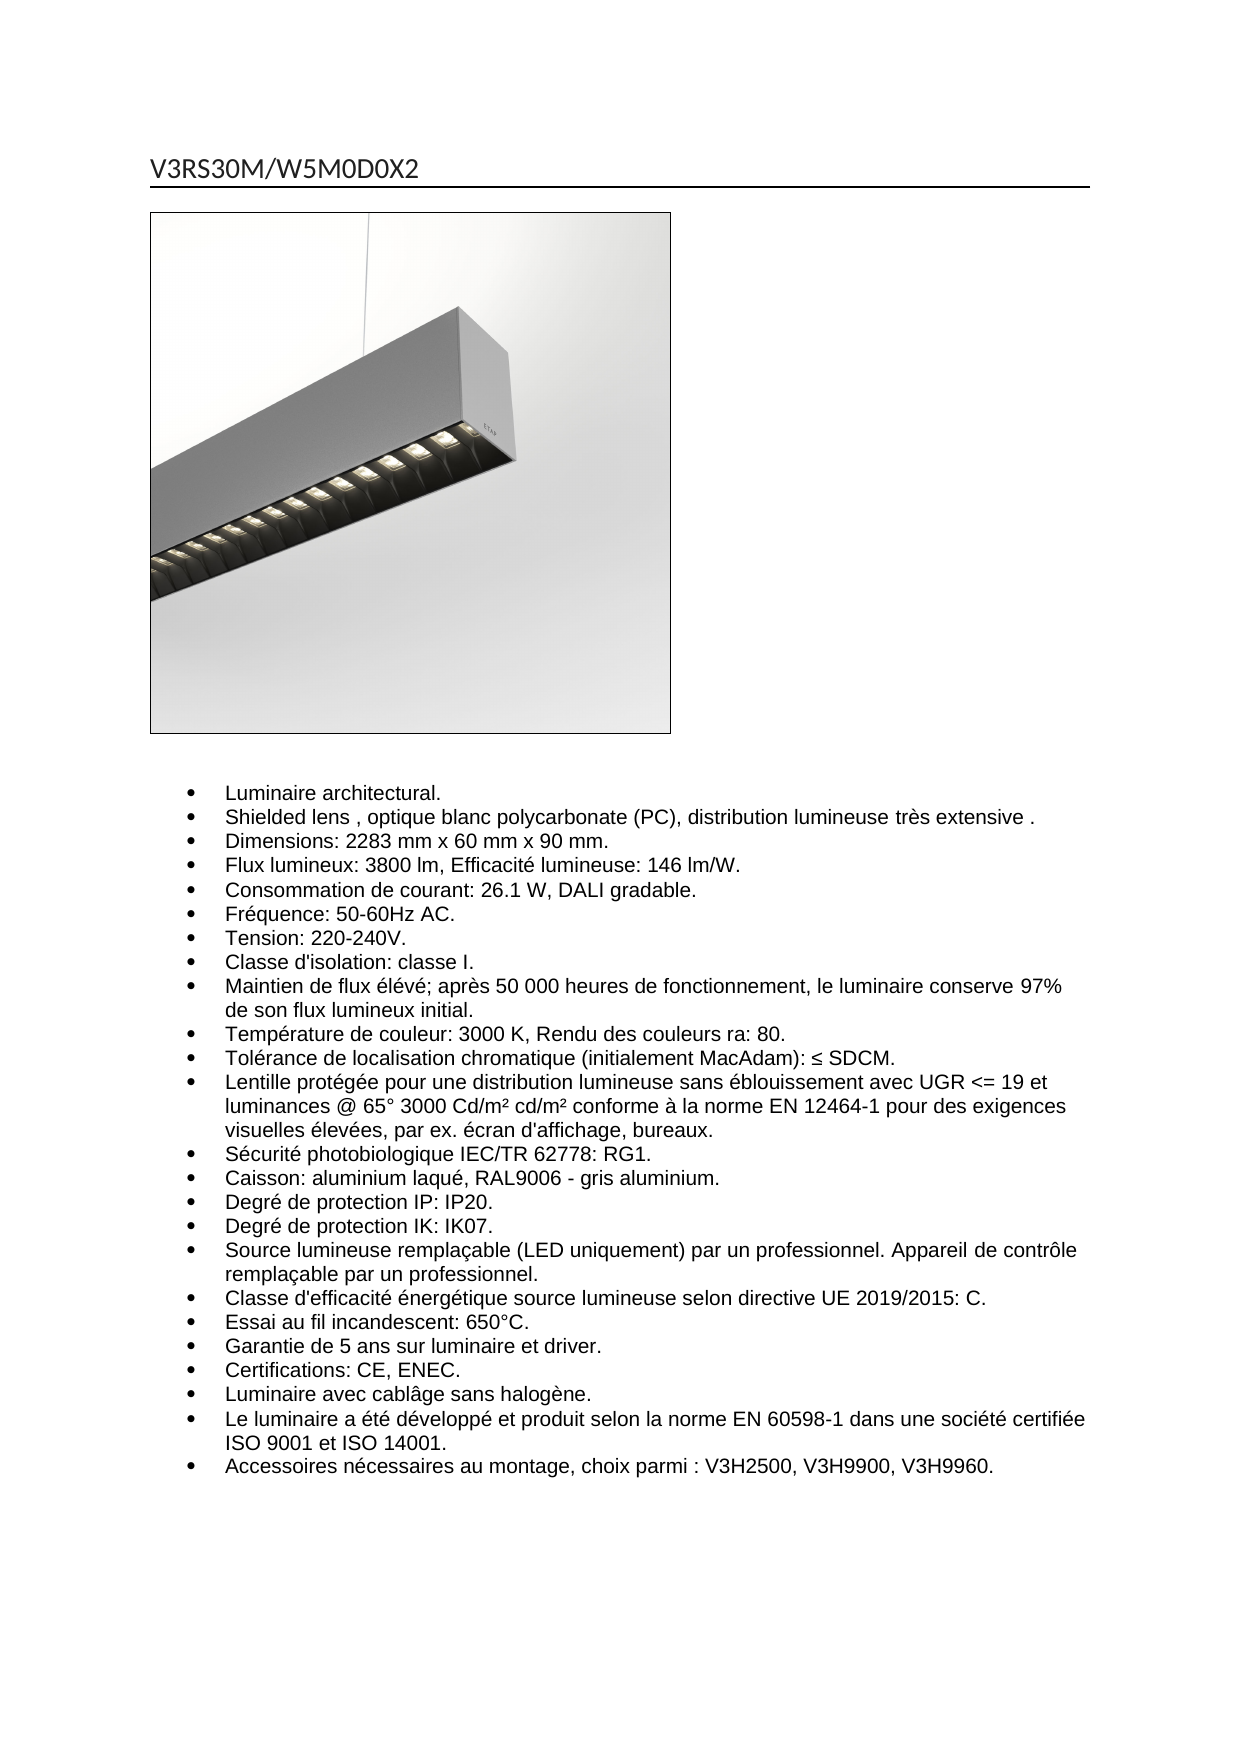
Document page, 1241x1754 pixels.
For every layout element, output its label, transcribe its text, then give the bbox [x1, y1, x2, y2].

list Tolérance de localisation chromatique (initialement MacAdam): ≤ SDCM. [187, 1046, 1090, 1070]
text V3RS30M/W5M0D0X2 [150, 150, 1090, 186]
list Le luminaire a été développé et produit selon la norme EN 60598-1 dans une société certifiée ISO 9001 et ISO 14001. [187, 1406, 1090, 1454]
list Classe d'efficacité énergétique source lumineuse selon directive UE 2019/2015: C. [187, 1286, 1090, 1310]
list Fréquence: 50-60Hz AC. [187, 901, 1090, 926]
list Essai au fil incandescent: 650°C. [187, 1310, 1090, 1334]
list Caisson: aluminium laqué, RAL9006 - gris aluminium. [187, 1166, 1090, 1190]
list Flux lumineux: 3800 lm, Efficacité lumineuse: 146 lm/W. [187, 853, 1090, 877]
list Accessoires nécessaires au montage, choix parmi : V3H2500, V3H9900, V3H9960. [187, 1454, 1090, 1478]
picture [151, 213, 670, 733]
list Tension: 220-240V. [187, 926, 1090, 949]
list Degré de protection IK: IK07. [187, 1214, 1090, 1238]
list Classe d'isolation: classe I. [187, 949, 1090, 974]
list Température de couleur: 3000 K, Rendu des couleurs ra: 80. [187, 1022, 1090, 1046]
list Luminaire avec cablâge sans halogène. [187, 1382, 1090, 1406]
list Dimensions: 2283 mm x 60 mm x 90 mm. [187, 829, 1090, 853]
list Luminaire architectural. [187, 781, 1090, 805]
list Maintien de flux élévé; après 50 000 heures de fonctionnement, le luminaire conserve 97% de son flux lumineux initial. [187, 974, 1090, 1022]
list Consommation de courant: 26.1 W, DALI gradable. [187, 877, 1090, 901]
list Shielded lens , optique blanc polycarbonate (PC), distribution lumineuse très extensive . [187, 805, 1090, 829]
list Degré de protection IP: IP20. [187, 1190, 1090, 1214]
list Source lumineuse remplaçable (LED uniquement) par un professionnel. Appareil de contrôle remplaçable par un professionnel. [187, 1238, 1090, 1286]
list Garantie de 5 ans sur luminaire et driver. [187, 1334, 1090, 1358]
list Lentille protégée pour une distribution lumineuse sans éblouissement avec UGR <= 19 et luminances @ 65° 3000 Cd/m² cd/m² conforme à la norme EN 12464-1 pour des exigences visuelles élevées, par ex. écran d'affichage, bureaux. [187, 1070, 1090, 1142]
list Sécurité photobiologique IEC/TR 62778: RG1. [187, 1142, 1090, 1166]
list Certifications: CE, ENEC. [187, 1358, 1090, 1382]
